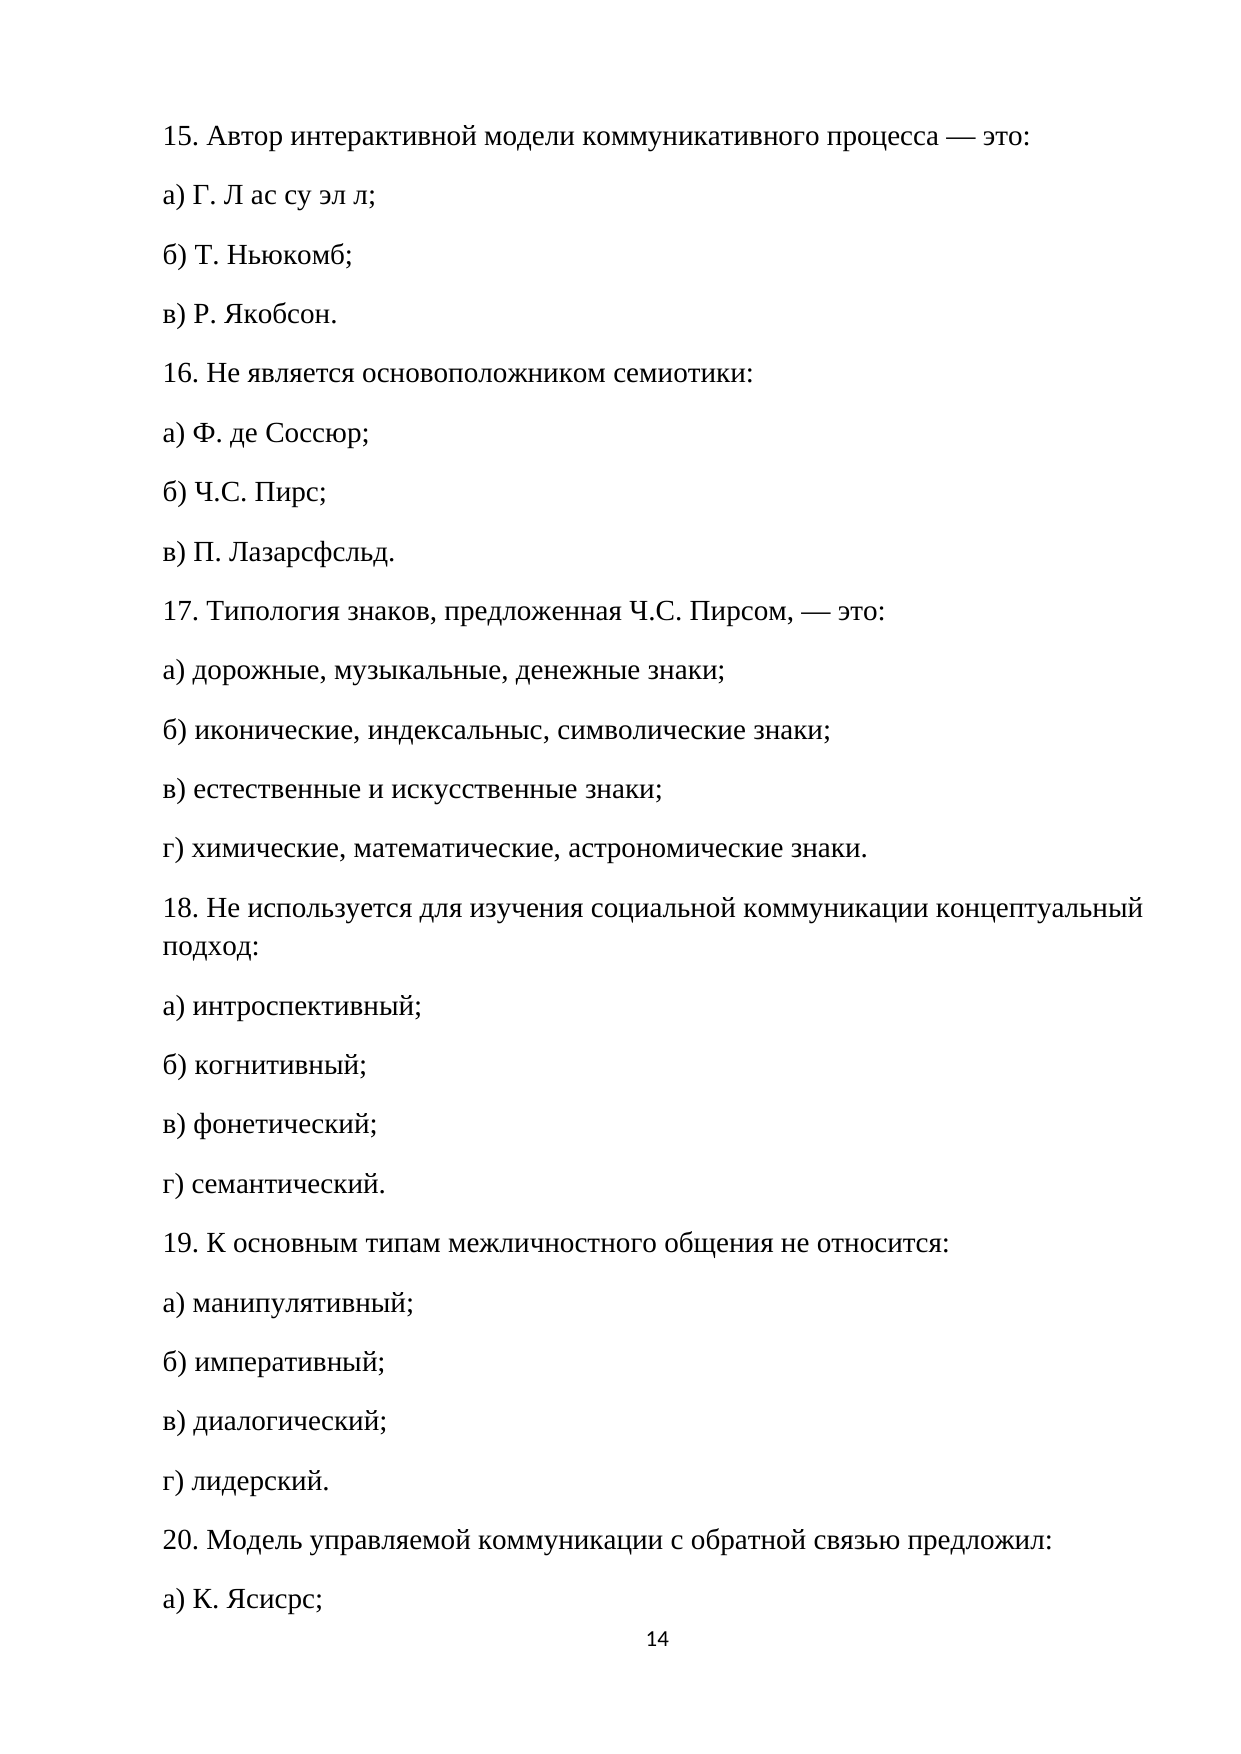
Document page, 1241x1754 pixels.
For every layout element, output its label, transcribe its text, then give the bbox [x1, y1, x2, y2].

text в) диалогический; [162, 1403, 1152, 1437]
text 20. Модель управляемой коммуникации с обратной связью предложил: [162, 1522, 1152, 1556]
text б) императивный; [162, 1344, 1152, 1378]
text в) фонетический; [162, 1107, 1152, 1140]
text а) дорожные, музыкальные, денежные знаки; [162, 652, 1152, 686]
text а) Г. Л ас су эл л; [162, 177, 1152, 211]
text в) естественные и искусственные знаки; [162, 771, 1152, 805]
text 17. Типология знаков, предложенная Ч.С. Пирсом, — это: [162, 593, 1152, 627]
text в) П. Лазарсфсльд. [162, 534, 1152, 567]
text в) Р. Якобсон. [162, 296, 1152, 330]
text а) интроспективный; [162, 988, 1152, 1021]
text г) химические, математические, астрономические знаки. [162, 831, 1152, 864]
text б) когнитивный; [162, 1047, 1152, 1081]
text б) иконические, индексальныс, символические знаки; [162, 712, 1152, 745]
text б) Т. Ньюкомб; [162, 237, 1152, 270]
text 15. Автор интерактивной модели коммуникативного процесса — это: [162, 118, 1152, 152]
text 18. Не используется для изучения социальной коммуникации концептуальный подход: [162, 890, 1152, 962]
text а) манипулятивный; [162, 1285, 1152, 1318]
text 19. К основным типам межличностного общения не относится: [162, 1225, 1152, 1259]
text г) лидерский. [162, 1463, 1152, 1496]
text 16. Не является основоположником семиотики: [162, 356, 1152, 389]
text а) Ф. де Соссюр; [162, 415, 1152, 448]
text б) Ч.С. Пирс; [162, 474, 1152, 508]
text г) семантический. [162, 1166, 1152, 1199]
text а) К. Ясисрс; [162, 1582, 1152, 1615]
